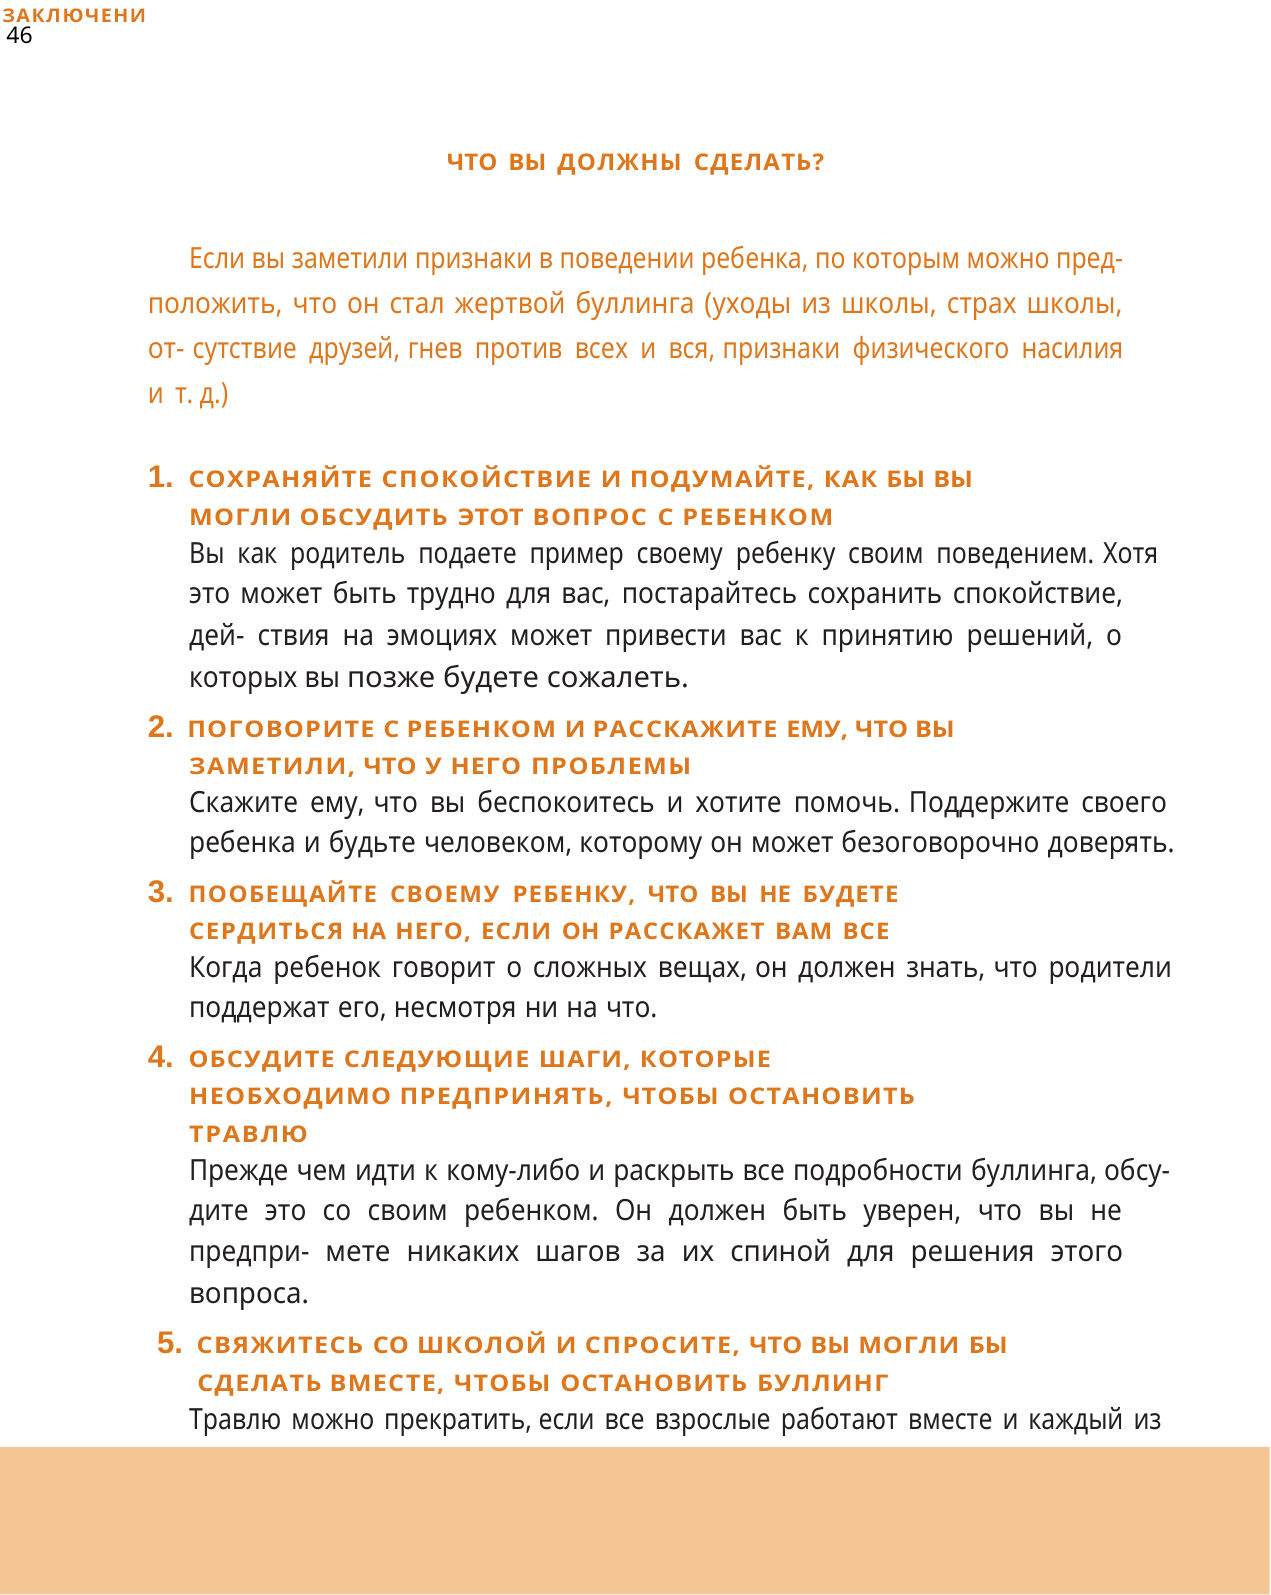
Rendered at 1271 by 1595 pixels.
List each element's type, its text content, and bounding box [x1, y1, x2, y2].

list СОХРАНЯЙТЕ СПОКОЙСТВИЕ И ПОДУМАЙТЕ, КАК БЫ ВЫ МОГЛИ ОБСУДИТЬ ЭТОТ ВОПРОС С РЕБЕНКОМ [148, 458, 1038, 532]
text дите это со своим ребенком. Он должен быть уверен, что вы не предпри- мете никаких шагов за их спиной для решения этого вопроса. [189, 1189, 1123, 1312]
text ребенка и будьте человеком, которому он может безоговорочно доверять. [189, 821, 1271, 861]
text поддержат его, несмотря ни на что. [189, 986, 1271, 1026]
text Прежде чем идти к кому-либо и раскрыть все подробности буллинга, обсу- [189, 1155, 1271, 1186]
text ЧТО ВЫ ДОЛЖНЫ СДЕЛАТЬ? [213, 146, 1058, 177]
list ПООБЕЩАЙТЕ СВОЕМУ РЕБЕНКУ, ЧТО ВЫ НЕ БУДЕТЕ СЕРДИТЬСЯ НА НЕГО, ЕСЛИ ОН РАССКАЖЕТ ВАМ ВСЕ [148, 873, 1041, 946]
list ОБСУДИТЕ СЛЕДУЮЩИЕ ШАГИ, КОТОРЫЕ НЕОБХОДИМО ПРЕДПРИНЯТЬ, ЧТОБЫ ОСТАНОВИТЬ ТРАВЛЮ [148, 1038, 939, 1149]
list ПОГОВОРИТЕ С РЕБЕНКОМ И РАССКАЖИТЕ ЕМУ, ЧТО ВЫ ЗАМЕТИЛИ, ЧТО У НЕГО ПРОБЛЕМЫ [148, 708, 1087, 781]
text Когда ребенок говорит о сложных вещах, он должен знать, что родители [189, 953, 1271, 984]
text Скажите ему, что вы беспокоитесь и хотите помочь. Поддержите своего [189, 787, 1271, 819]
text Вы как родитель подаете пример своему ребенку своим поведением. Хотя [189, 538, 1271, 570]
text это может быть трудно для вас, постарайтесь сохранить спокойствие, дей- ствия на эмоциях может привести вас к принятию решений, о которых вы позже будете сожалеть. [189, 572, 1123, 696]
list СВЯЖИТЕСЬ СО ШКОЛОЙ И СПРОСИТЕ, ЧТО ВЫ МОГЛИ БЫ СДЕЛАТЬ ВМЕСТЕ, ЧТОБЫ ОСТАНОВИТЬ БУЛЛИНГ [157, 1324, 1102, 1398]
text Если вы заметили признаки в поведении ребенка, по которым можно пред- положить, что он стал жертвой буллинга (уходы из школы, страх школы, от- сутствие друзей, гнев против всех и вся, признаки физического насилия и т. д.) [148, 238, 1124, 412]
text Травлю можно прекратить, если все взрослые работают вместе и каждый из [189, 1404, 1271, 1435]
